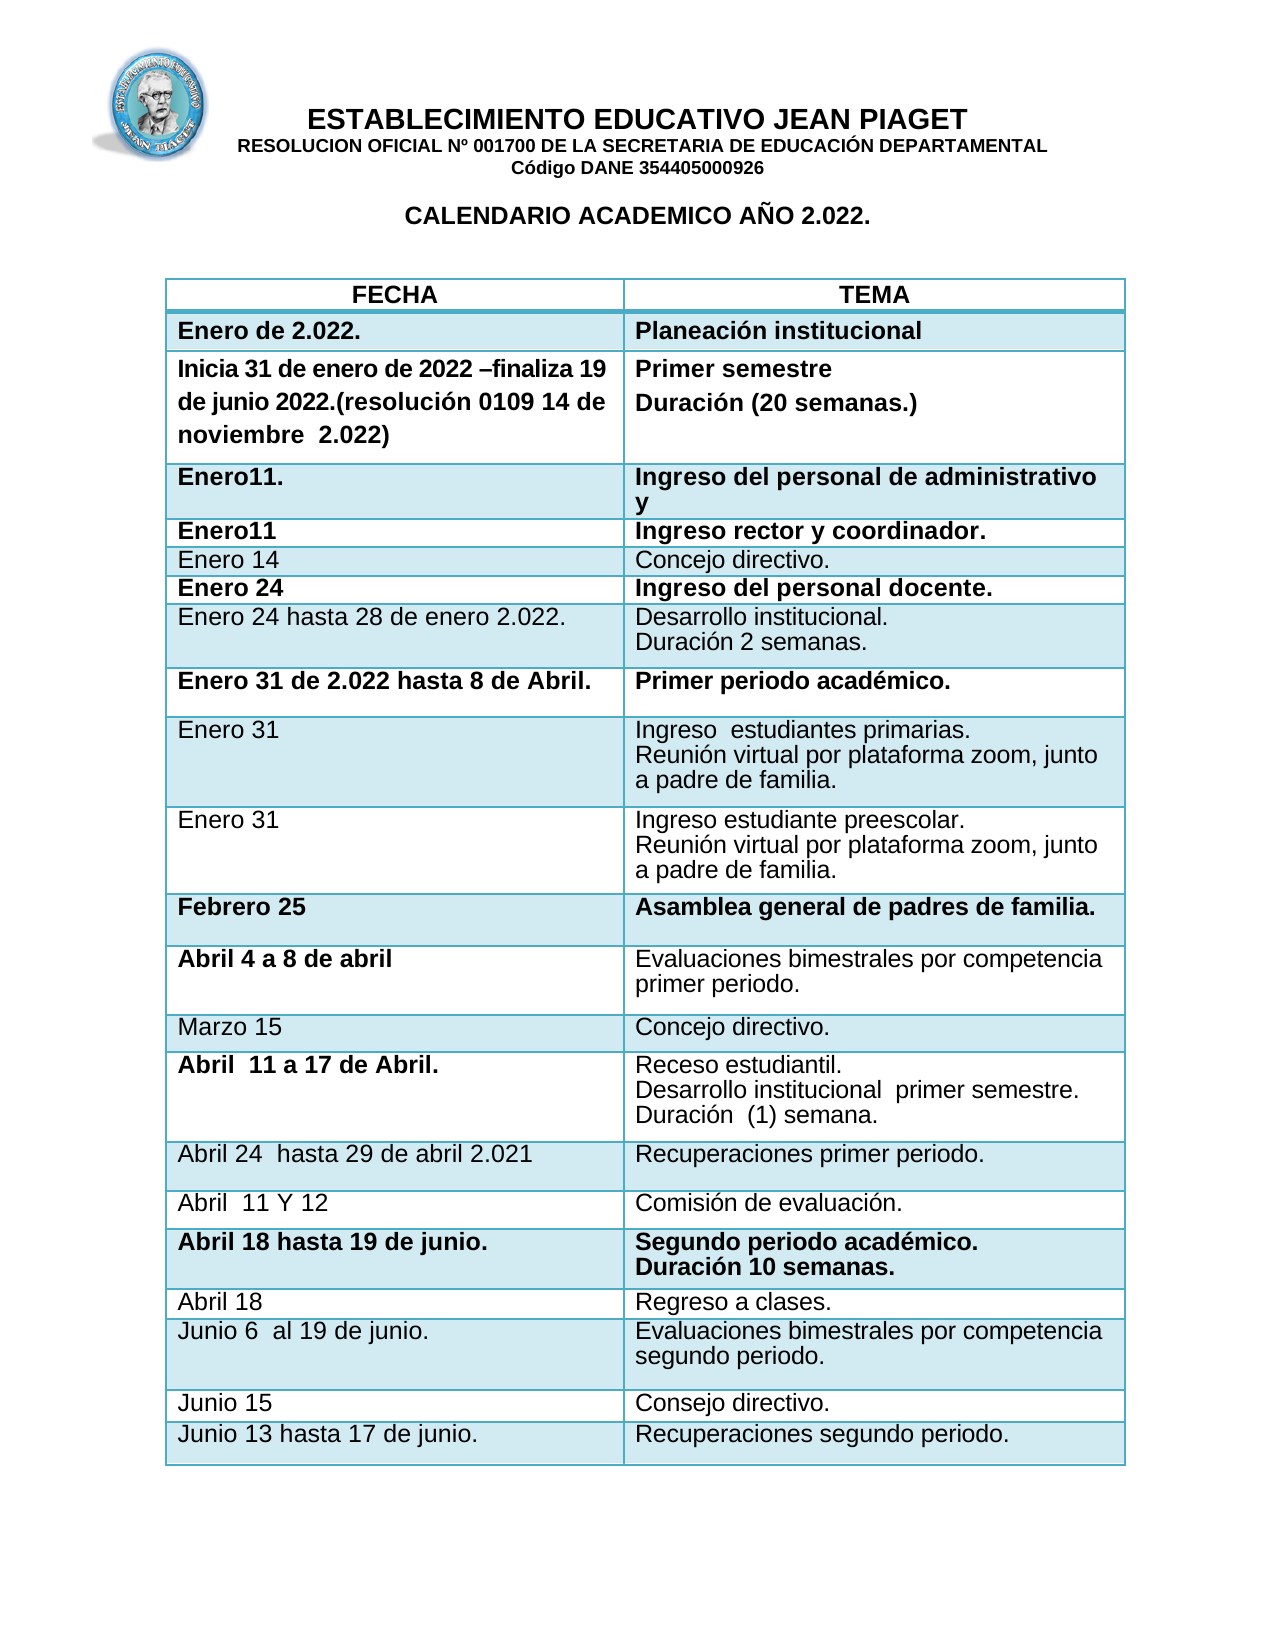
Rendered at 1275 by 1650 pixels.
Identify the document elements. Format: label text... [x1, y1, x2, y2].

text CALENDARIO ACADEMICO AÑO 2.022. [177, 203, 1098, 228]
table_cell Evaluaciones bimestrales por competencia segundo periodo. [625, 1320, 1124, 1389]
table_cell Enero de 2.022. [167, 314, 623, 349]
table_cell Concejo directivo. [625, 548, 1124, 575]
table_cell Abril 18 hasta 19 de junio. [167, 1230, 623, 1288]
table_cell Enero 31 [167, 718, 623, 806]
table_cell Concejo directivo. [625, 1016, 1124, 1051]
table_cell Abril 4 a 8 de abril [167, 947, 623, 1014]
table_cell Comisión de evaluación. [625, 1192, 1124, 1228]
picture [91, 45, 210, 162]
table_cell Ingreso rector y coordinador. [625, 520, 1124, 546]
table_cell Junio 6 al 19 de junio. [167, 1320, 623, 1389]
table_cell Abril 11 Y 12 [167, 1192, 623, 1228]
table_cell Junio 15 [167, 1391, 623, 1421]
table_cell Enero 31 [167, 808, 623, 893]
table_cell Abril 11 a 17 de Abril. [167, 1053, 623, 1141]
table_header FECHA [167, 280, 623, 309]
table_cell Junio 13 hasta 17 de junio. [167, 1423, 623, 1463]
table_cell Regreso a clases. [625, 1290, 1124, 1318]
table_cell Primer semestre Duración (20 semanas.) [625, 352, 1124, 463]
table_cell Ingreso estudiante preescolar. Reunión virtual por plataforma zoom, junto a padre de familia. [625, 808, 1124, 893]
table_cell Enero 31 de 2.022 hasta 8 de Abril. [167, 669, 623, 716]
table_cell Primer periodo académico. [625, 669, 1124, 716]
table_cell Recuperaciones primer periodo. [625, 1143, 1124, 1190]
table_cell Marzo 15 [167, 1016, 623, 1051]
table_cell Enero11 [167, 520, 623, 546]
table_cell Ingreso del personal docente. [625, 577, 1124, 603]
table_cell Febrero 25 [167, 895, 623, 945]
table_header TEMA [625, 280, 1124, 309]
table_cell Planeación institucional [625, 314, 1124, 349]
table_cell Asamblea general de padres de familia. [625, 895, 1124, 945]
table_cell Recuperaciones segundo periodo. [625, 1423, 1124, 1463]
table_cell Enero 14 [167, 548, 623, 575]
table_cell Ingreso estudiantes primarias. Reunión virtual por plataforma zoom, junto a padre de familia. [625, 718, 1124, 806]
table_cell Enero11. [167, 465, 623, 518]
table_cell Abril 18 [167, 1290, 623, 1318]
table_cell Evaluaciones bimestrales por competencia primer periodo. [625, 947, 1124, 1014]
table_cell Consejo directivo. [625, 1391, 1124, 1421]
table_cell Enero 24 [167, 577, 623, 603]
table_cell Enero 24 hasta 28 de enero 2.022. [167, 605, 623, 667]
table_cell Desarrollo institucional. Duración 2 semanas. [625, 605, 1124, 667]
table_cell Abril 24 hasta 29 de abril 2.021 [167, 1143, 623, 1190]
table_cell Inicia 31 de enero de 2022 –finaliza 19 de junio 2022.(resolución 0109 14 de noviembre 2.022) [167, 352, 623, 463]
table_cell Ingreso del personal de administrativo y Orientadores académicos. [625, 465, 1124, 518]
table_cell Segundo periodo académico. Duración 10 semanas. [625, 1230, 1124, 1288]
table_cell Receso estudiantil. Desarrollo institucional primer semestre. Duración (1) semana. [625, 1053, 1124, 1141]
